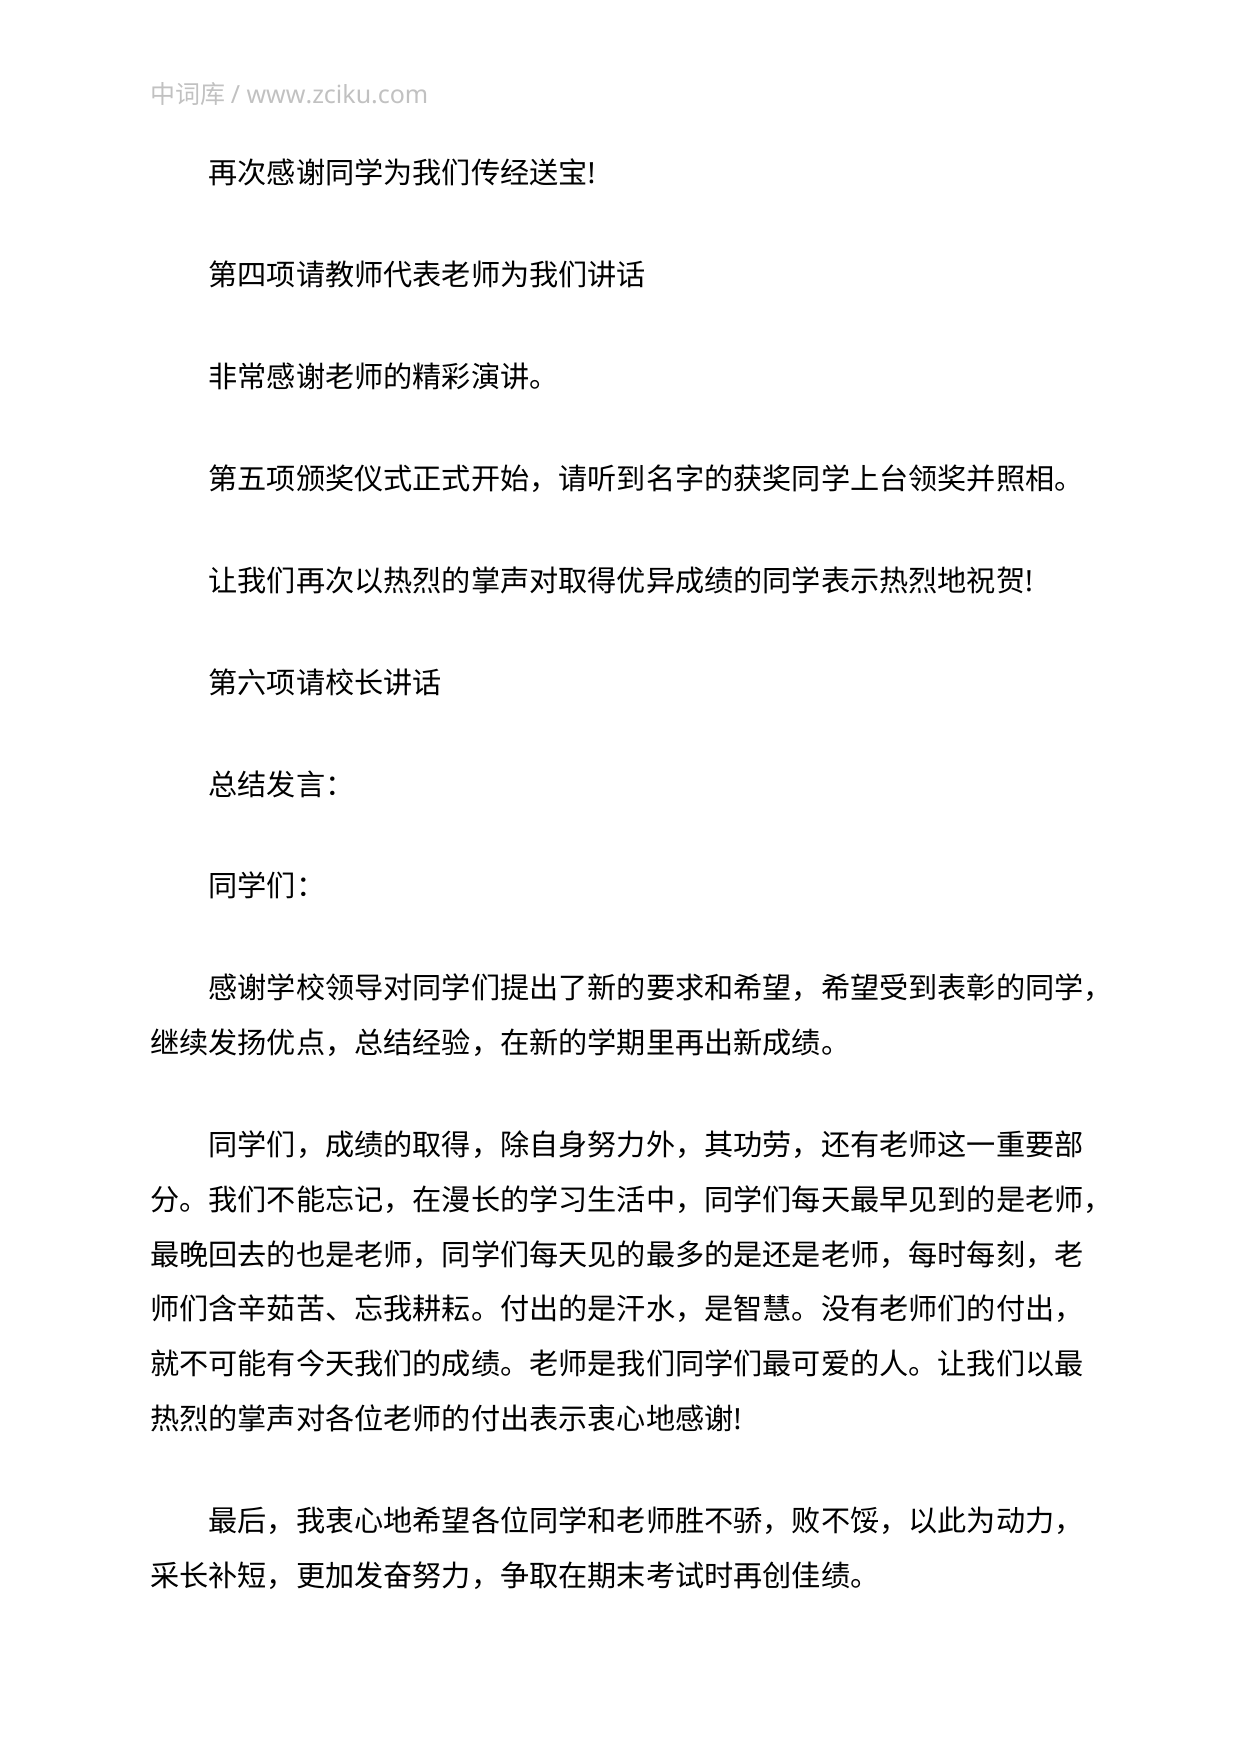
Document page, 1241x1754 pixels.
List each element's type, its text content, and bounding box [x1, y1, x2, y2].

text 让我们再次以热烈的掌声对取得优异成绩的同学表示热烈地祝贺! [150, 557, 1090, 600]
text 最后，我衷心地希望各位同学和老师胜不骄，败不馁，以此为动力，采长补短，更加发奋努力，争取在期末考试时再创佳绩。 [150, 1498, 1090, 1595]
text 第六项请校长讲话 [150, 659, 1090, 702]
text 同学们，成绩的取得，除自身努力外，其功劳，还有老师这一重要部分。我们不能忘记，在漫长的学习生活中，同学们每天最早见到的是老师，最晚回去的也是老师，同学们每天见的最多的是还是老师，每时每刻，老师们含辛茹苦、忘我耕耘。付出的是汗水，是智慧。没有老师们的付出，就不可能有今天我们的成绩。老师是我们同学们最可爱的人。让我们以最热烈的掌声对各位老师的付出表示衷心地感谢! [150, 1121, 1090, 1438]
text 同学们： [150, 863, 1090, 905]
text 再次感谢同学为我们传经送宝! [150, 150, 1090, 192]
text 非常感谢老师的精彩演讲。 [150, 354, 1090, 396]
text 感谢学校领导对同学们提出了新的要求和希望，希望受到表彰的同学，继续发扬优点，总结经验，在新的学期里再出新成绩。 [150, 964, 1090, 1062]
text 第四项请教师代表老师为我们讲话 [150, 252, 1090, 294]
text 总结发言： [150, 761, 1090, 803]
text 第五项颁奖仪式正式开始，请听到名字的获奖同学上台领奖并照相。 [150, 456, 1090, 498]
